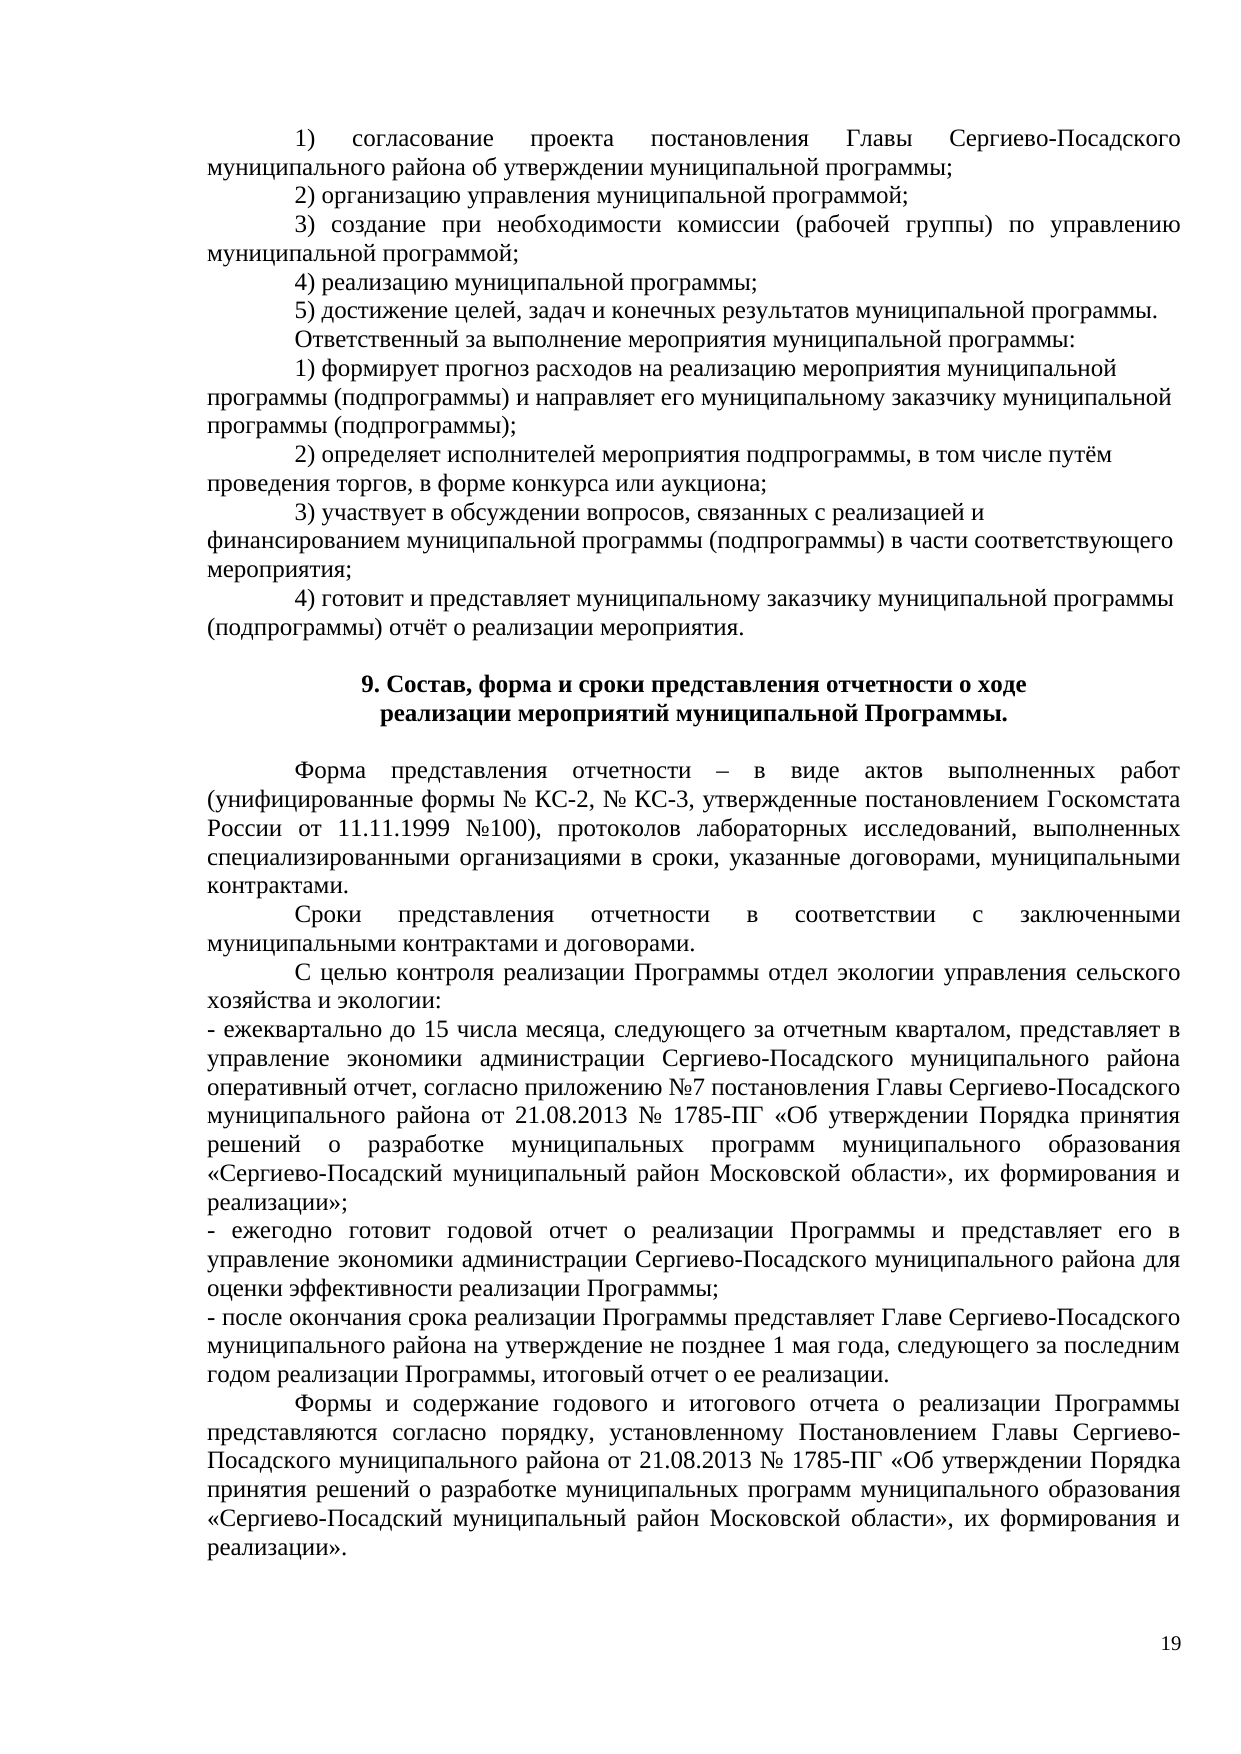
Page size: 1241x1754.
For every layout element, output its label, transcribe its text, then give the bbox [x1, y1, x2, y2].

text С целью контроля реализации Программы отдел экологии управления сельского хозяйства и экологии: [207, 957, 1181, 1014]
text - после окончания срока реализации Программы представляет Главе Сергиево-Посадского муниципального района на утверждение не позднее 1 мая года, следующего за последним годом реализации Программы, итоговый отчет о ее реализации. [207, 1302, 1181, 1388]
text 9. Состав, форма и сроки представления отчетности о ходе [207, 669, 1181, 698]
text 2) определяет исполнителей мероприятия подпрограммы, в том числе путём проведения торгов, в форме конкурса или аукциона; [207, 439, 1181, 497]
text 5) достижение целей, задач и конечных результатов муниципальной программы. [207, 296, 1181, 324]
text Формы и содержание годового и итогового отчета о реализации Программы представляются согласно порядку, установленному Постановлением Главы Сергиево-Посадского муниципального района от 21.08.2013 № 1785-ПГ «Об утверждении Порядка принятия решений о разработке муниципальных программ муниципального образования «Сергиево-Посадский муниципальный район Московской области», их формирования и реализации». [207, 1388, 1181, 1561]
text - ежеквартально до 15 числа месяца, следующего за отчетным кварталом, представляет в управление экономики администрации Сергиево-Посадского муниципального района оперативный отчет, согласно приложению №7 постановления Главы Сергиево-Посадского муниципального района от 21.08.2013 № 1785-ПГ «Об утверждении Порядка принятия решений о разработке муниципальных программ муниципального образования «Сергиево-Посадский муниципальный район Московской области», их формирования и реализации»; [207, 1014, 1181, 1216]
text 3) участвует в обсуждении вопросов, связанных с реализацией и финансированием муниципальной программы (подпрограммы) в части соответствующего мероприятия; [207, 497, 1181, 583]
text 1) формирует прогноз расходов на реализацию мероприятия муниципальной программы (подпрограммы) и направляет его муниципальному заказчику муниципальной программы (подпрограммы); [207, 353, 1181, 439]
text 4) реализацию муниципальной программы; [207, 267, 1181, 296]
text - ежегодно готовит годовой отчет о реализации Программы и представляет его в управление экономики администрации Сергиево-Посадского муниципального района для оценки эффективности реализации Программы; [207, 1216, 1181, 1302]
text 3) создание при необходимости комиссии (рабочей группы) по управлению муниципальной программой; [207, 209, 1181, 267]
text 2) организацию управления муниципальной программой; [207, 181, 1181, 209]
text Форма представления отчетности – в виде актов выполненных работ (унифицированные формы № КС-2, № КС-3, утвержденные постановлением Госкомстата России от 11.11.1999 №100), протоколов лабораторных исследований, выполненных специализированными организациями в сроки, указанные договорами, муниципальными контрактами. [207, 756, 1181, 899]
text Ответственный за выполнение мероприятия муниципальной программы: [207, 324, 1181, 353]
text 1) согласование проекта постановления Главы Сергиево-Посадского муниципального района об утверждении муниципальной программы; [207, 123, 1181, 181]
text 4) готовит и представляет муниципальному заказчику муниципальной программы (подпрограммы) отчёт о реализации мероприятия. [207, 583, 1181, 641]
text реализации мероприятий муниципальной Программы. [207, 698, 1181, 727]
text Сроки представления отчетности в соответствии с заключенными муниципальными контрактами и договорами. [207, 899, 1181, 957]
